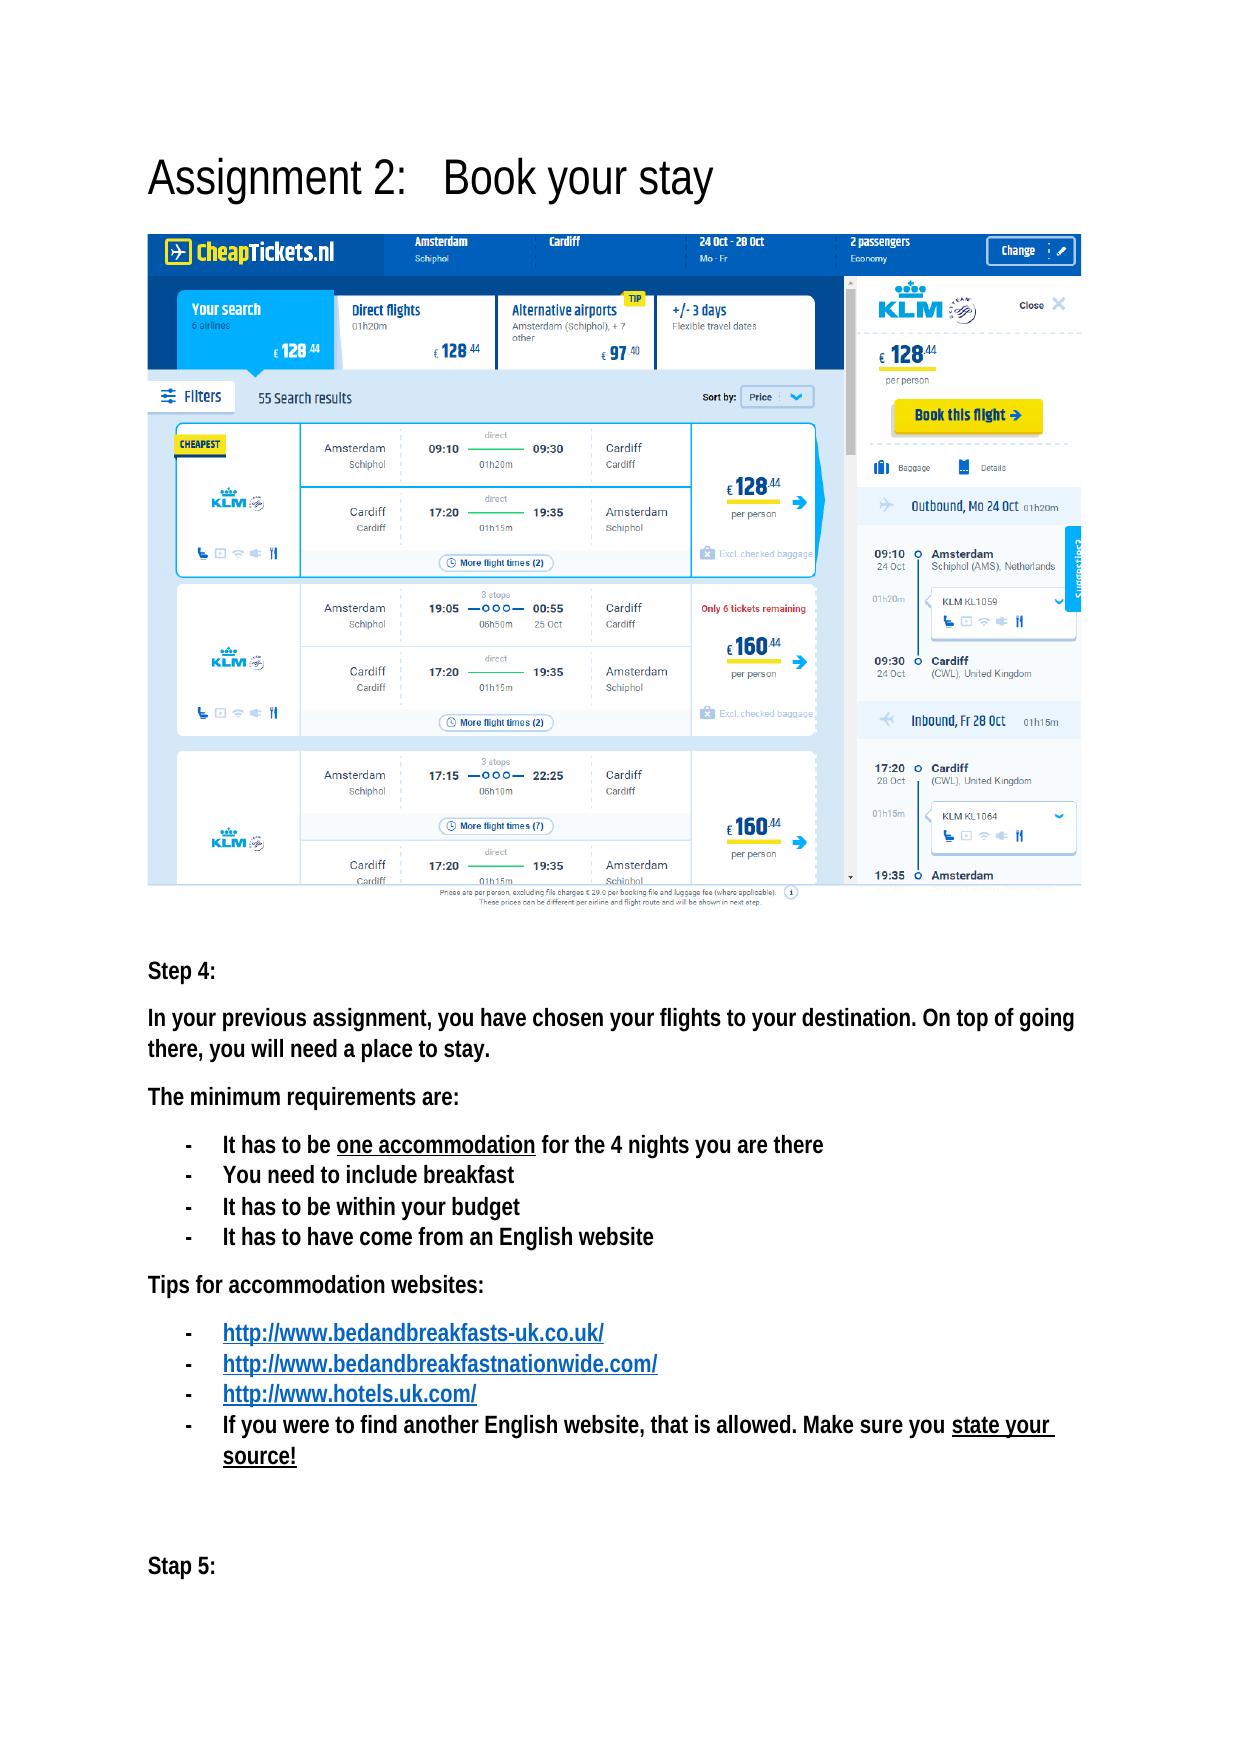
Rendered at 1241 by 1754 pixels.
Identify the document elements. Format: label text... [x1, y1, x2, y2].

list You need to include breakfast [185, 1161, 1093, 1189]
list If you were to find another English website, that is allowed. Make sure you state your source! [185, 1410, 1093, 1470]
list It has to be within your budget [185, 1191, 1093, 1220]
list http://www.bedandbreakfasts-uk.co.uk/ [185, 1318, 1093, 1346]
list It has to be one accommodation for the 4 nights you are there [185, 1129, 1093, 1158]
text Stap 5: [148, 1551, 1093, 1579]
text Assignment 2: Book your stay [148, 148, 1093, 205]
list http://www.bedandbreakfastnationwide.com/ [185, 1348, 1093, 1377]
list It has to have come from an English website [185, 1222, 1093, 1251]
list http://www.hotels.uk.com/ [185, 1379, 1093, 1408]
text In your previous assignment, you have chosen your flights to your destination. On top of going there, you will need a place to stay. [148, 1003, 1093, 1063]
picture [147, 234, 1080, 906]
text The minimum requirements are: [148, 1082, 1093, 1111]
text Tips for accommodation websites: [148, 1270, 1093, 1299]
